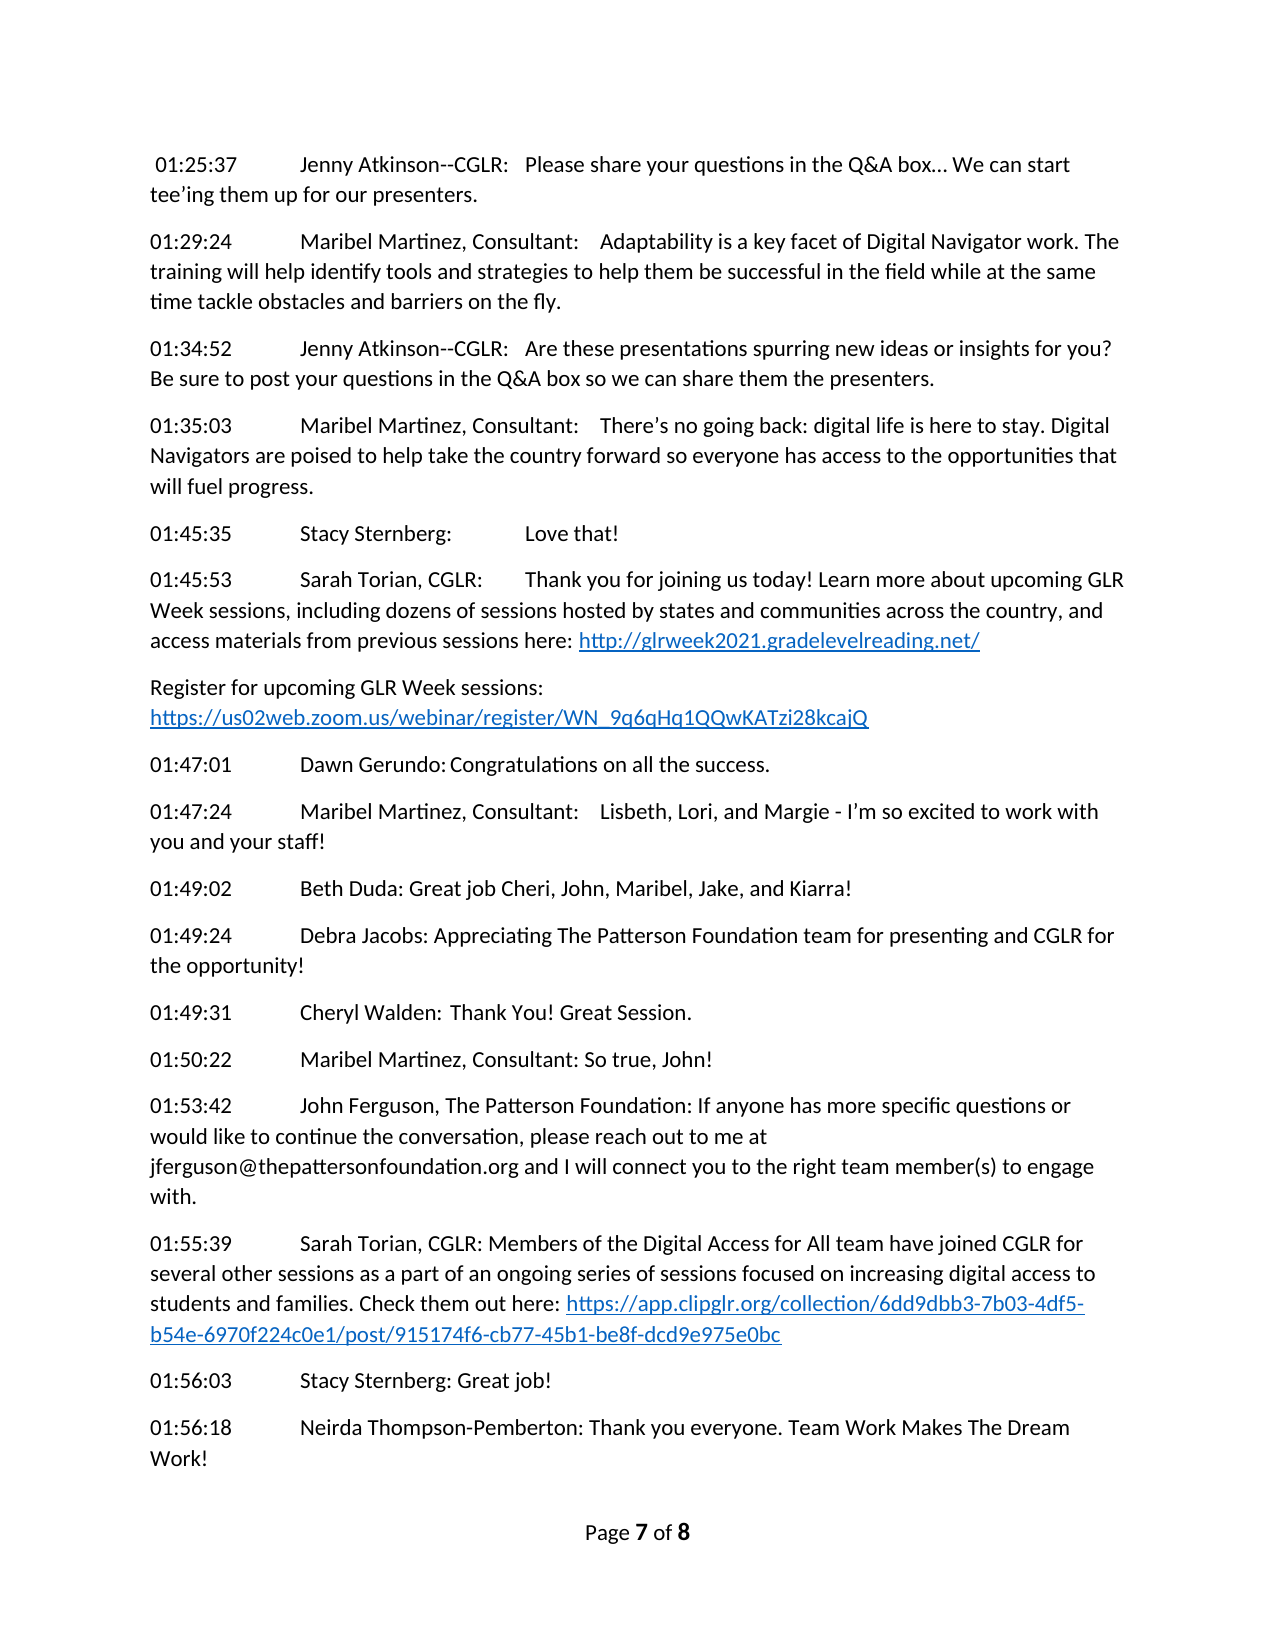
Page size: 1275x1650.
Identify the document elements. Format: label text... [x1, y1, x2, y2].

text 01:47:24 Maribel Martinez, Consultant: Lisbeth, Lori, and Margie - I’m so excited to work with you and your staff! [150, 797, 1125, 855]
text Register for upcoming GLR Week sessions: https://us02web.zoom.us/webinar/register/WN_9q6qHq1QQwKATzi28kcajQ [150, 673, 1125, 731]
text 01:50:22 Maribel Martinez, Consultant: So true, John! [150, 1045, 1125, 1073]
text 01:47:01 Dawn Gerundo: Congratulations on all the success. [150, 750, 1125, 778]
text 01:25:37 Jenny Atkinson--CGLR: Please share your questions in the Q&A box… We can start tee’ing them up for our presenters. [150, 150, 1125, 208]
text 01:53:42 John Ferguson, The Patterson Foundation: If anyone has more specific questions or would like to continue the conversation, please reach out to me at jferguson@thepattersonfoundation.org and I will connect you to the right team member(s) to engage with. [150, 1092, 1125, 1210]
text 01:49:02 Beth Duda: Great job Cheri, John, Maribel, Jake, and Kiarra! [150, 874, 1125, 902]
text 01:45:53 Sarah Torian, CGLR: Thank you for joining us today! Learn more about upcoming GLR Week sessions, including dozens of sessions hosted by states and communities across the country, and access materials from previous sessions here: http://glrweek2021.gradelevelreading.net/ [150, 566, 1125, 654]
text 01:29:24 Maribel Martinez, Consultant: Adaptability is a key facet of Digital Navigator work. The training will help identify tools and strategies to help them be successful in the field while at the same time tackle obstacles and barriers on the fly. [150, 227, 1125, 316]
text 01:56:03 Stacy Sternberg: Great job! [150, 1367, 1125, 1395]
text 01:56:18 Neirda Thompson-Pemberton: Thank you everyone. Team Work Makes The Dream Work! [150, 1413, 1125, 1472]
text 01:45:35 Stacy Sternberg: Love that! [150, 519, 1125, 547]
text 01:49:24 Debra Jacobs: Appreciating The Patterson Foundation team for presenting and CGLR for the opportunity! [150, 921, 1125, 979]
text 01:35:03 Maribel Martinez, Consultant: There’s no going back: digital life is here to stay. Digital Navigators are poised to help take the country forward so everyone has access to the opportunities that will fuel progress. [150, 411, 1125, 500]
text 01:49:31 Cheryl Walden: Thank You! Great Session. [150, 998, 1125, 1026]
text 01:55:39 Sarah Torian, CGLR: Members of the Digital Access for All team have joined CGLR for several other sessions as a part of an ongoing series of sessions focused on increasing digital access to students and families. Check them out here: https://app.clipglr.org/collection/6dd9dbb3-7b03-4df5-b54e-6970f224c0e1/post/915174f6-cb77-45b1-be8f-dcd9e975e0bc [150, 1229, 1125, 1348]
text 01:34:52 Jenny Atkinson--CGLR: Are these presentations spurring new ideas or insights for you? Be sure to post your questions in the Q&A box so we can share them the presenters. [150, 334, 1125, 393]
